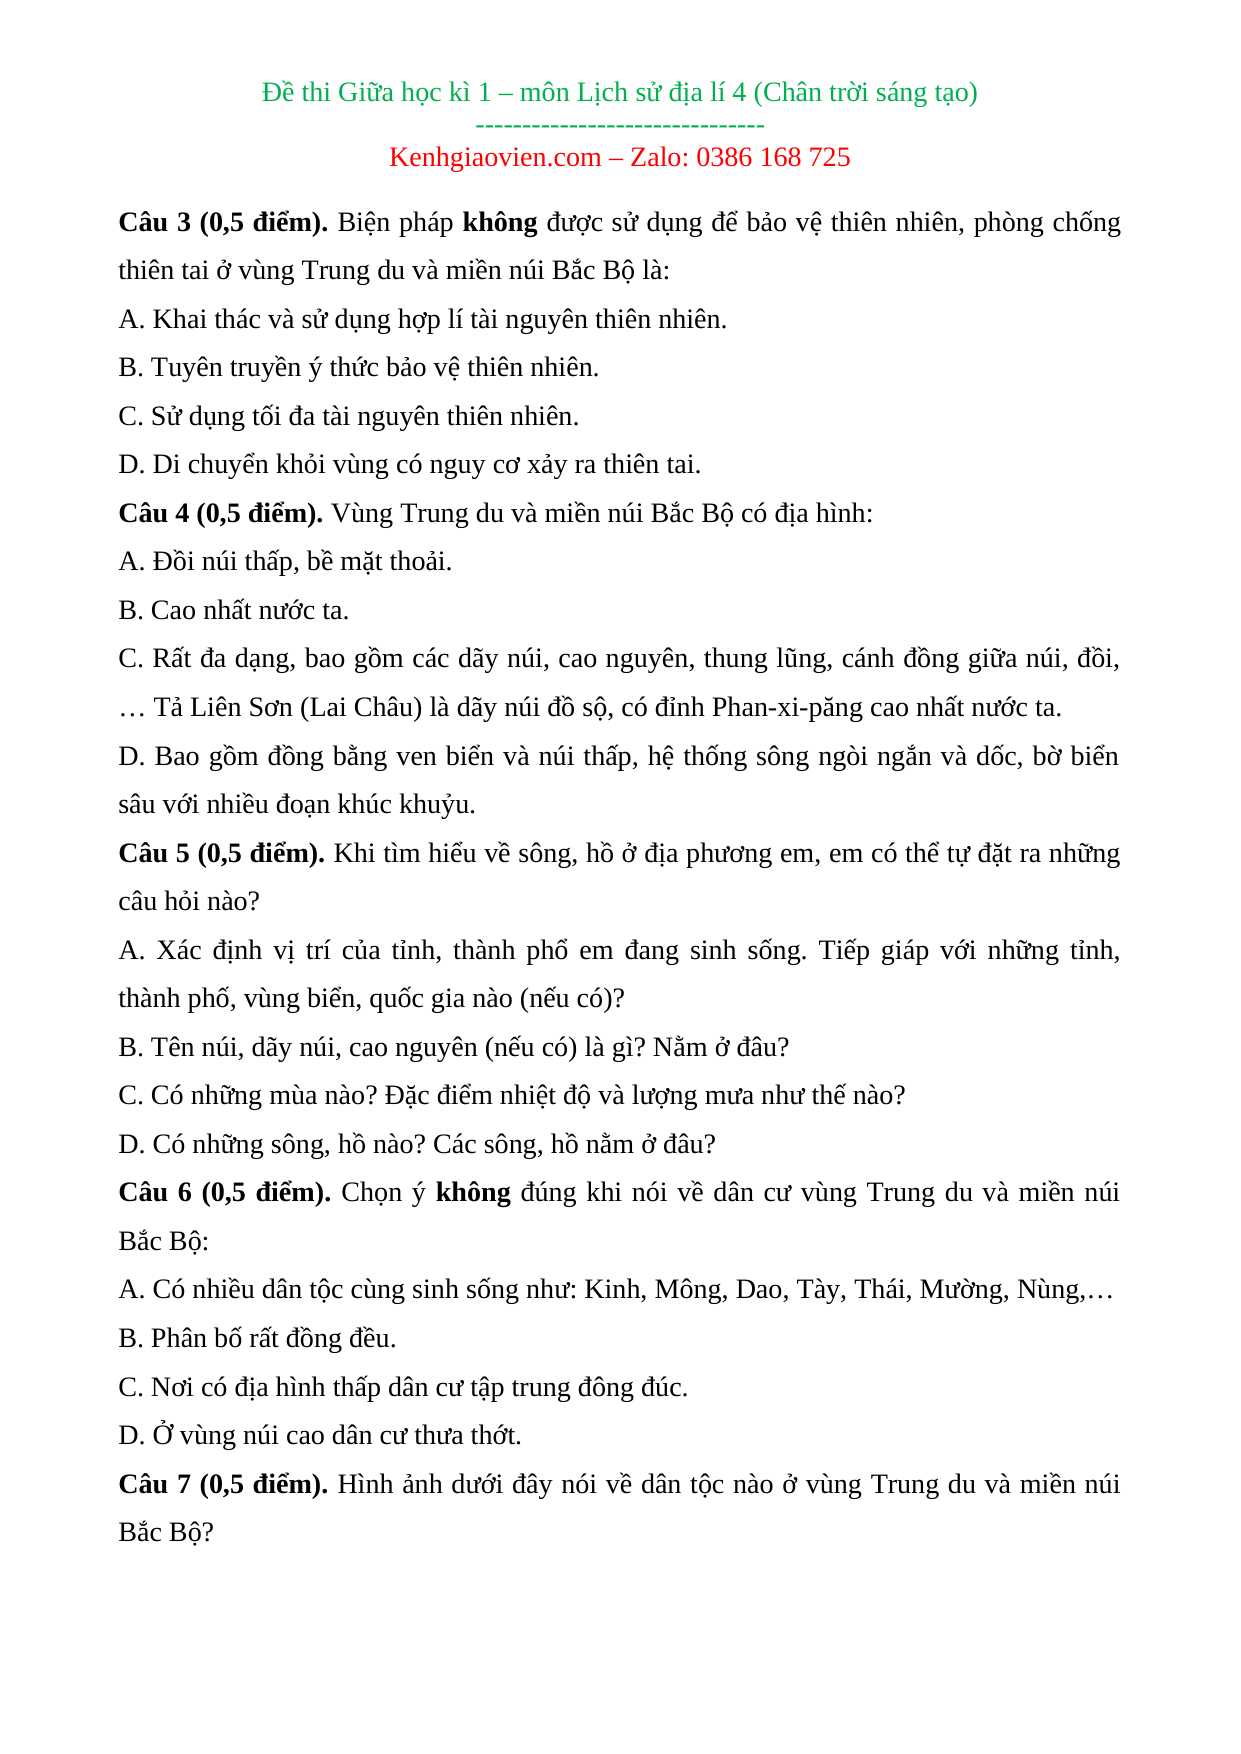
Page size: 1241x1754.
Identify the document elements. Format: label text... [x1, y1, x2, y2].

text Câu 4 (0,5 điểm). Vùng Trung du và miền núi Bắc Bộ có địa hình: [118, 496, 1122, 528]
text Câu 6 (0,5 điểm). Chọn ý không đúng khi nói về dân cư vùng Trung du và miền núi Bắc Bộ: [118, 1175, 1122, 1256]
text B. Phân bố rất đồng đều. [118, 1321, 1122, 1353]
text D. Ở vùng núi cao dân cư thưa thớt. [118, 1418, 1122, 1451]
text Câu 5 (0,5 điểm). Khi tìm hiểu về sông, hồ ở địa phương em, em có thể tự đặt ra những câu hỏi nào? [118, 836, 1122, 917]
text C. Nơi có địa hình thấp dân cư tập trung đông đúc. [118, 1369, 1122, 1402]
text A. Xác định vị trí của tỉnh, thành phổ em đang sinh sống. Tiếp giáp với những tỉnh, thành phố, vùng biển, quốc gia nào (nếu có)? [118, 933, 1122, 1014]
text B. Tuyên truyền ý thức bảo vệ thiên nhiên. [118, 350, 1122, 383]
text A. Khai thác và sử dụng hợp lí tài nguyên thiên nhiên. [118, 302, 1122, 334]
text C. Rất đa dạng, bao gồm các dãy núi, cao nguyên, thung lũng, cánh đồng giữa núi, đồi,… Tả Liên Sơn (Lai Châu) là dãy núi đồ sộ, có đỉnh Phan-xi-păng cao nhất nước ta. [118, 641, 1122, 722]
text Câu 7 (0,5 điểm). Hình ảnh dưới đây nói về dân tộc nào ở vùng Trung du và miền núi Bắc Bộ? [118, 1467, 1122, 1548]
text C. Có những mùa nào? Đặc điểm nhiệt độ và lượng mưa như thế nào? [118, 1078, 1122, 1111]
text Câu 3 (0,5 điểm). Biện pháp không được sử dụng để bảo vệ thiên nhiên, phòng chống thiên tai ở vùng Trung du và miền núi Bắc Bộ là: [118, 204, 1122, 286]
text B. Tên núi, dãy núi, cao nguyên (nếu có) là gì? Nằm ở đâu? [118, 1030, 1122, 1062]
text A. Đồi núi thấp, bề mặt thoải. [118, 544, 1122, 577]
text D. Di chuyển khỏi vùng có nguy cơ xảy ra thiên tai. [118, 447, 1122, 480]
text D. Bao gồm đồng bằng ven biển và núi thấp, hệ thống sông ngòi ngắn và dốc, bờ biển sâu với nhiều đoạn khúc khuỷu. [118, 738, 1122, 819]
text B. Cao nhất nước ta. [118, 593, 1122, 625]
text D. Có những sông, hồ nào? Các sông, hồ nằm ở đâu? [118, 1127, 1122, 1159]
text C. Sử dụng tối đa tài nguyên thiên nhiên. [118, 399, 1122, 431]
text A. Có nhiều dân tộc cùng sinh sống như: Kinh, Mông, Dao, Tày, Thái, Mường, Nùng,… [118, 1272, 1122, 1305]
